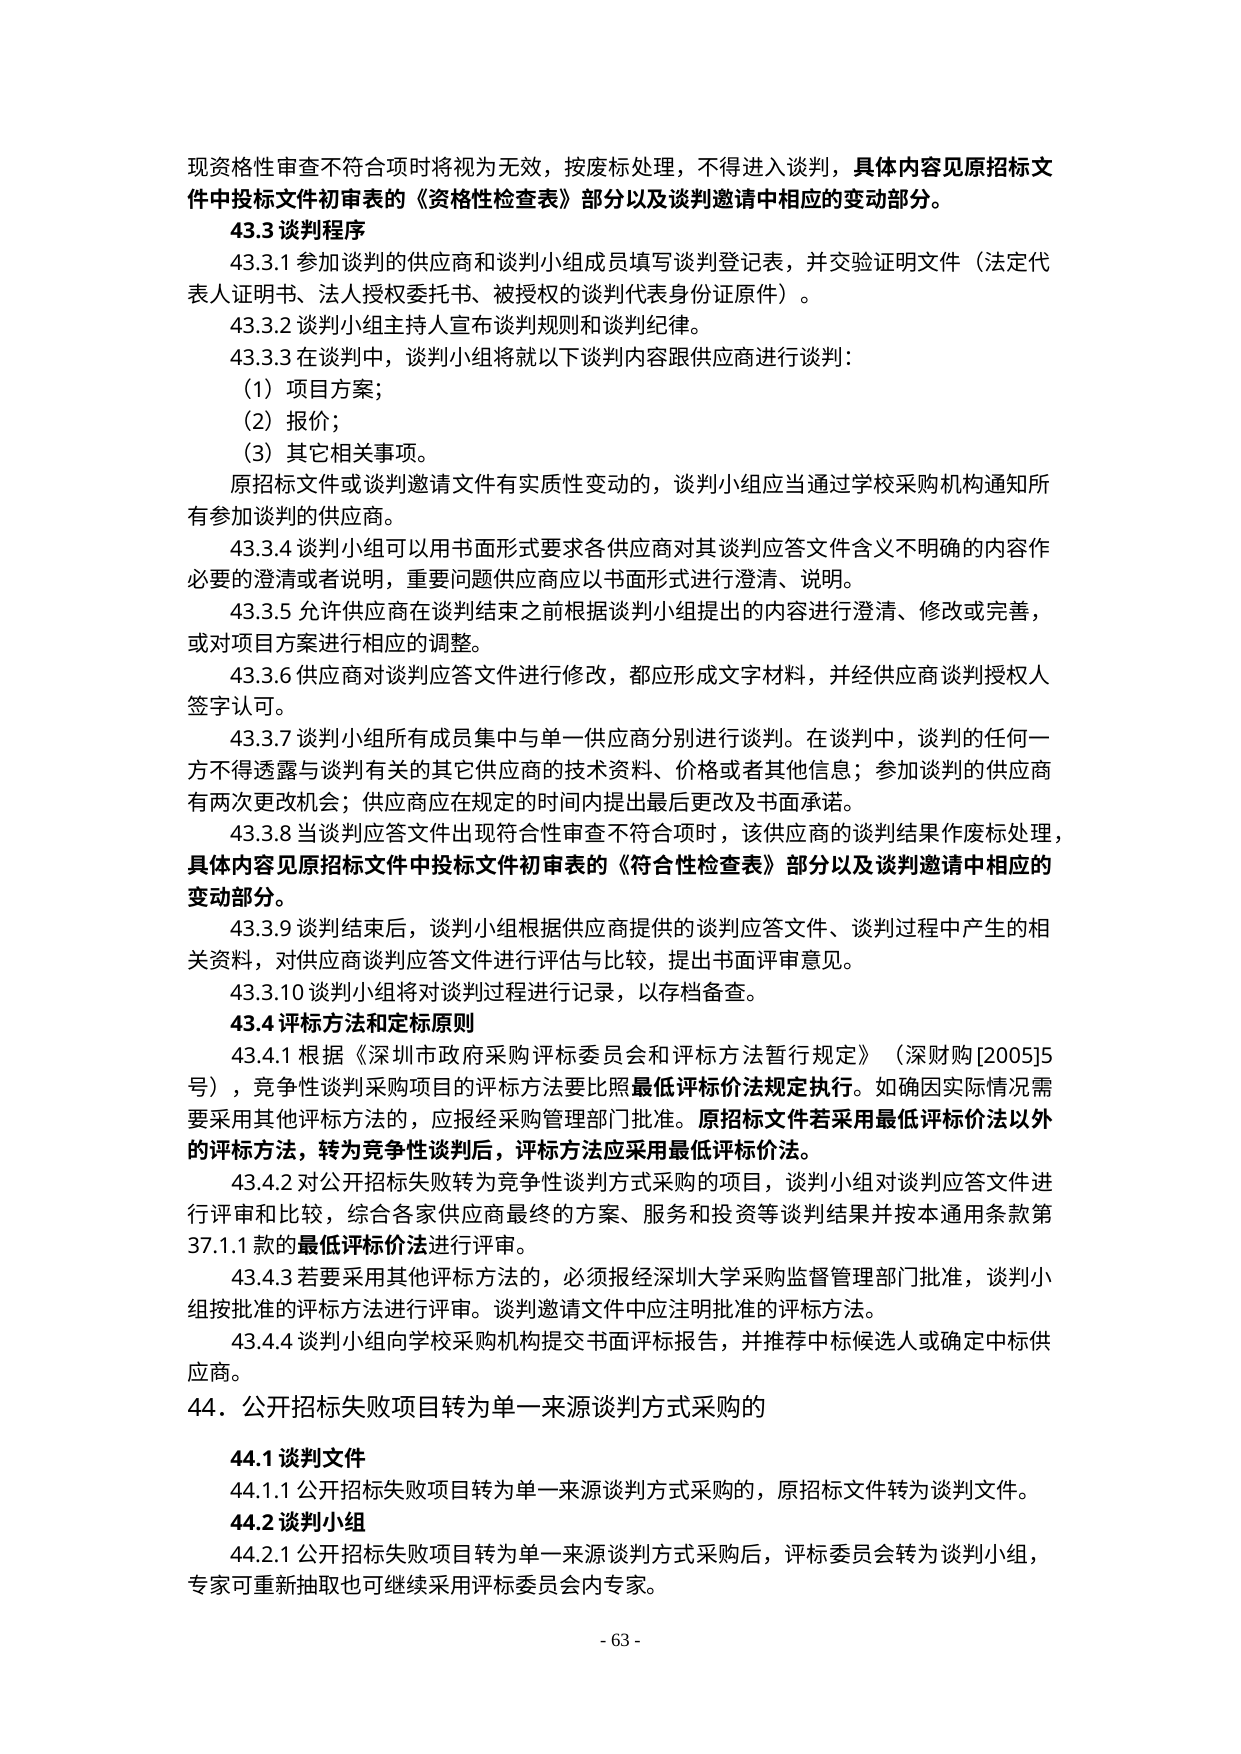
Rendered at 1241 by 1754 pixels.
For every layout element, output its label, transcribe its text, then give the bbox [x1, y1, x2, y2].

text 43.4.4谈判小组向学校采购机构提交书面评标报告，并推荐中标候选人或确定中标供应商。 [187, 1324, 1053, 1387]
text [187, 150, 1053, 213]
text 44．公开招标失败项目转为单一来源谈判方式采购的 [187, 1387, 1053, 1423]
text 43.3.9谈判结束后，谈判小组根据供应商提供的谈判应答文件、谈判过程中产生的相关资料，对供应商谈判应答文件进行评估与比较，提出书面评审意见。 [187, 911, 1053, 975]
text （2）报价； [187, 404, 1053, 436]
text 43.4评标方法和定标原则 [187, 1006, 1053, 1038]
text 43.3.6供应商对谈判应答文件进行修改，都应形成文字材料，并经供应商谈判授权人签字认可。 [187, 658, 1053, 721]
text （1）项目方案； [187, 372, 1053, 404]
text 43.3.4谈判小组可以用书面形式要求各供应商对其谈判应答文件含义不明确的内容作必要的澄清或者说明，重要问题供应商应以书面形式进行澄清、说明。 [187, 531, 1053, 594]
text 43.3.2谈判小组主持人宣布谈判规则和谈判纪律。 [187, 308, 1053, 340]
text 43.3谈判程序 [187, 213, 1053, 245]
text 原招标文件或谈判邀请文件有实质性变动的，谈判小组应当通过学校采购机构通知所有参加谈判的供应商。 [187, 467, 1053, 531]
text 43.3.5 允许供应商在谈判结束之前根据谈判小组提出的内容进行澄清、修改或完善，或对项目方案进行相应的调整。 [187, 594, 1053, 658]
text 43.3.3在谈判中，谈判小组将就以下谈判内容跟供应商进行谈判： [187, 340, 1053, 372]
text 43.4.1根据《深圳市政府采购评标委员会和评标方法暂行规定》（深财购[2005]5号），竞争性谈判采购项目的评标方法要比照最低评标价法规定执行。如确因实际情况需要采用其他评标方法的，应报经采购管理部门批准。原招标文件若采用最低评标价法以外的评标方法，转为竞争性谈判后，评标方法应采用最低评标价法。 [187, 1038, 1053, 1165]
text 44.2谈判小组 [187, 1505, 1053, 1537]
text 44.1.1公开招标失败项目转为单一来源谈判方式采购的，原招标文件转为谈判文件。 [187, 1473, 1053, 1505]
text 43.4.3若要采用其他评标方法的，必须报经深圳大学采购监督管理部门批准，谈判小组按批准的评标方法进行评审。谈判邀请文件中应注明批准的评标方法。 [187, 1260, 1053, 1324]
text 43.3.7谈判小组所有成员集中与单一供应商分别进行谈判。在谈判中，谈判的任何一方不得透露与谈判有关的其它供应商的技术资料、价格或者其他信息；参加谈判的供应商有两次更改机会；供应商应在规定的时间内提出最后更改及书面承诺。 [187, 721, 1053, 816]
text 43.4.2对公开招标失败转为竞争性谈判方式采购的项目，谈判小组对谈判应答文件进行评审和比较，综合各家供应商最终的方案、服务和投资等谈判结果并按本通用条款第37.1.1款的最低评标价法进行评审。 [187, 1165, 1053, 1260]
text 44.1谈判文件 [187, 1441, 1053, 1473]
text （3）其它相关事项。 [187, 436, 1053, 467]
text 43.3.10谈判小组将对谈判过程进行记录，以存档备查。 [187, 975, 1053, 1006]
text 43.3.8当谈判应答文件出现符合性审查不符合项时，该供应商的谈判结果作废标处理，具体内容见原招标文件中投标文件初审表的《符合性检查表》部分以及谈判邀请中相应的变动部分。 [187, 816, 1053, 911]
text 43.3.1参加谈判的供应商和谈判小组成员填写谈判登记表，并交验证明文件（法定代表人证明书、法人授权委托书、被授权的谈判代表身份证原件）。 [187, 245, 1053, 308]
text 44.2.1公开招标失败项目转为单一来源谈判方式采购后，评标委员会转为谈判小组，专家可重新抽取也可继续采用评标委员会内专家。 [187, 1537, 1053, 1600]
